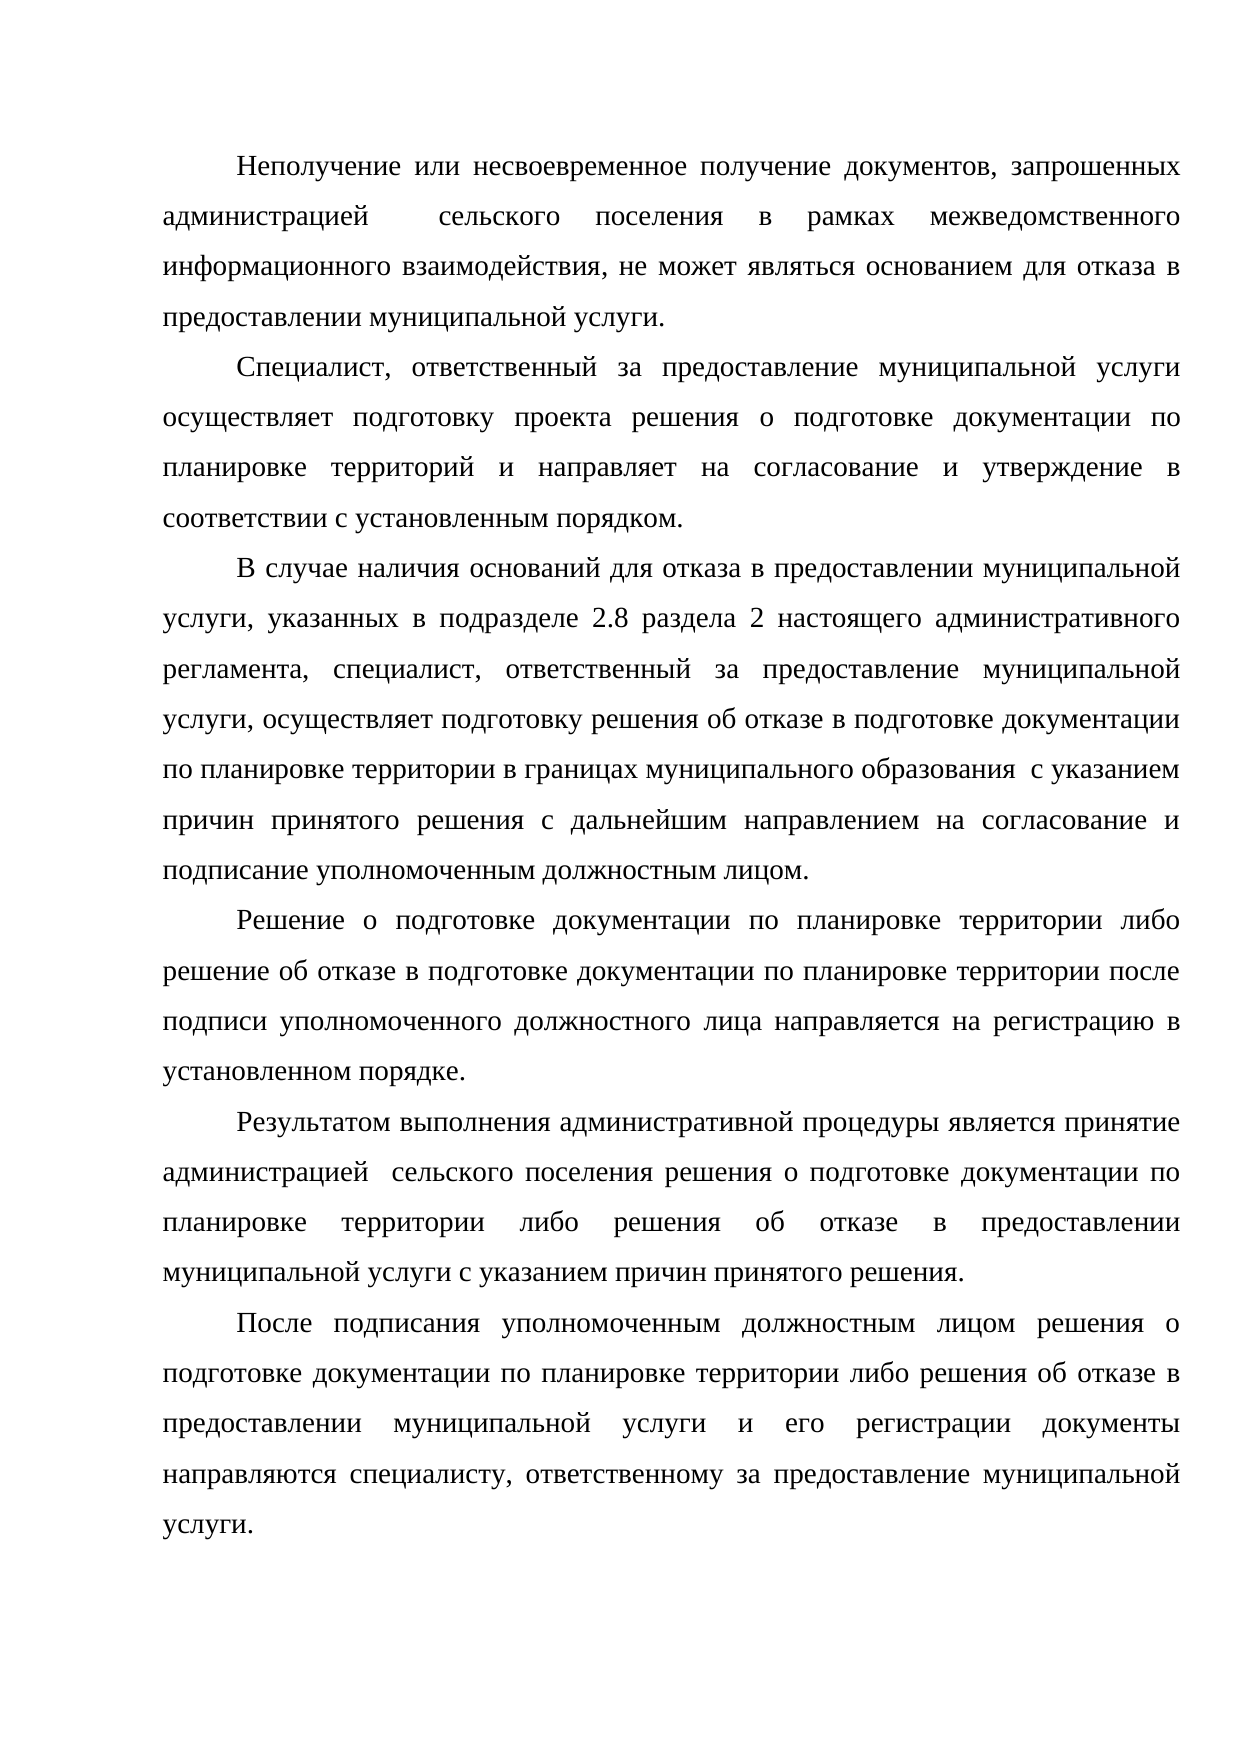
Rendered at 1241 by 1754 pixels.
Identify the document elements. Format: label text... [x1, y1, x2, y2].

text Специалист, ответственный за предоставление муниципальной услуги осуществляет подготовку проекта решения о подготовке документации по планировке территорий и направляет на согласование и утверждение в соответствии с установленным порядком. [162, 349, 1181, 533]
text В случае наличия оснований для отказа в предоставлении муниципальной услуги, указанных в подразделе 2.8 раздела 2 настоящего административного регламента, специалист, ответственный за предоставление муниципальной услуги, осуществляет подготовку решения об отказе в подготовке документации по планировке территории в границах муниципального образования с указанием причин принятого решения с дальнейшим направлением на согласование и подписание уполномоченным должностным лицом. [162, 550, 1181, 886]
text Неполучение или несвоевременное получение документов, запрошенных администрацией сельского поселения в рамках межведомственного информационного взаимодействия, не может являться основанием для отказа в предоставлении муниципальной услуги. [162, 148, 1181, 332]
text Решение о подготовке документации по планировке территории либо решение об отказе в подготовке документации по планировке территории после подписи уполномоченного должностного лица направляется на регистрацию в установленном порядке. [162, 902, 1181, 1087]
text Результатом выполнения административной процедуры является принятие администрацией сельского поселения решения о подготовке документации по планировке территории либо решения об отказе в предоставлении муниципальной услуги с указанием причин принятого решения. [162, 1104, 1181, 1288]
text После подписания уполномоченным должностным лицом решения о подготовке документации по планировке территории либо решения об отказе в предоставлении муниципальной услуги и его регистрации документы направляются специалисту, ответственному за предоставление муниципальной услуги. [162, 1305, 1181, 1540]
